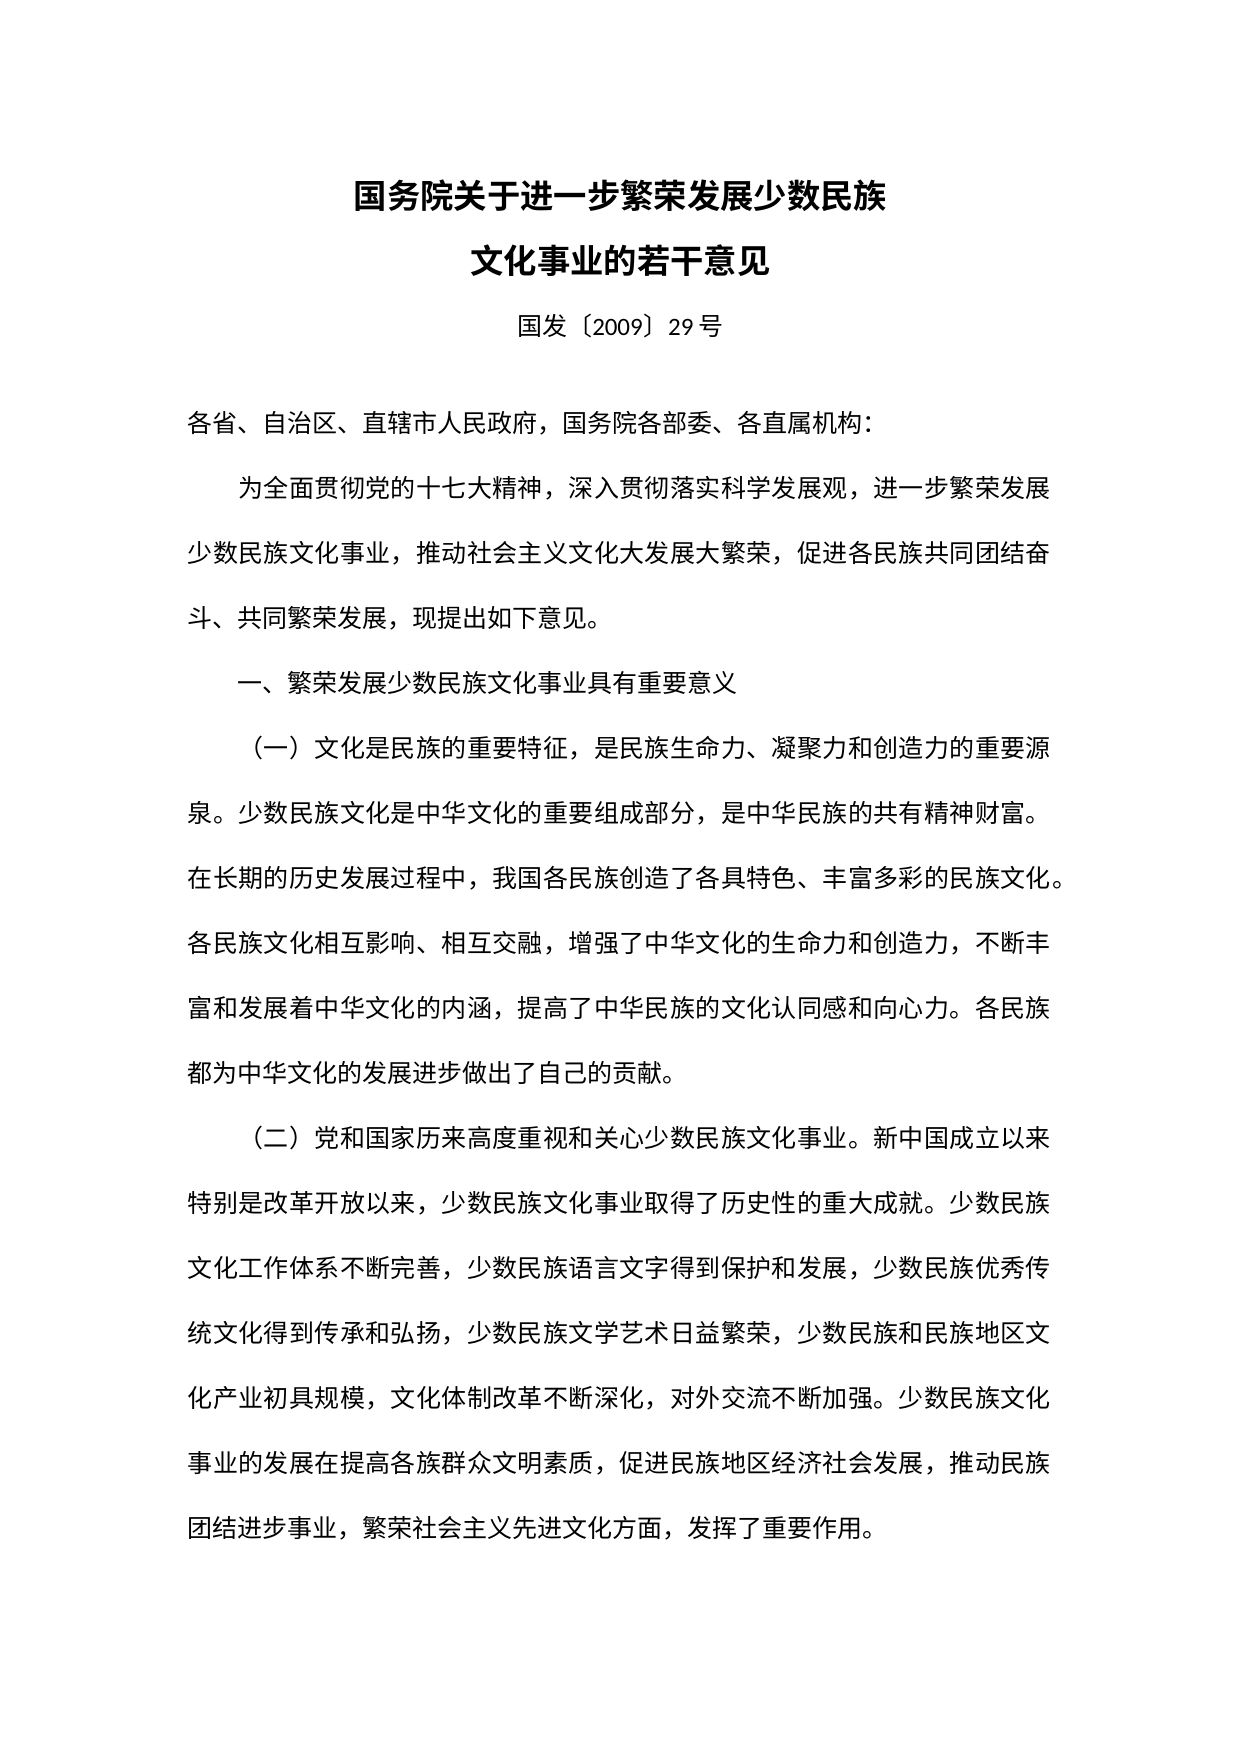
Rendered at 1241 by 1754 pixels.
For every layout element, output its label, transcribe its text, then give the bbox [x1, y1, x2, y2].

text 为全面贯彻党的十七大精神，深入贯彻落实科学发展观，进一步繁荣发展少数民族文化事业，推动社会主义文化大发展大繁荣，促进各民族共同团结奋斗、共同繁荣发展，现提出如下意见。 [187, 454, 1053, 649]
text 一、繁荣发展少数民族文化事业具有重要意义 [187, 649, 1053, 714]
text 文化事业的若干意见 [187, 227, 1053, 292]
text 国务院关于进一步繁荣发展少数民族 [187, 162, 1053, 227]
text 各省、自治区、直辖市人民政府，国务院各部委、各直属机构： [187, 389, 1053, 454]
text （二）党和国家历来高度重视和关心少数民族文化事业。新中国成立以来特别是改革开放以来，少数民族文化事业取得了历史性的重大成就。少数民族文化工作体系不断完善，少数民族语言文字得到保护和发展，少数民族优秀传统文化得到传承和弘扬，少数民族文学艺术日益繁荣，少数民族和民族地区文化产业初具规模，文化体制改革不断深化，对外交流不断加强。少数民族文化事业的发展在提高各族群众文明素质，促进民族地区经济社会发展，推动民族团结进步事业，繁荣社会主义先进文化方面，发挥了重要作用。 [187, 1104, 1053, 1559]
text （一）文化是民族的重要特征，是民族生命力、凝聚力和创造力的重要源泉。少数民族文化是中华文化的重要组成部分，是中华民族的共有精神财富。在长期的历史发展过程中，我国各民族创造了各具特色、丰富多彩的民族文化。各民族文化相互影响、相互交融，增强了中华文化的生命力和创造力，不断丰富和发展着中华文化的内涵，提高了中华民族的文化认同感和向心力。各民族都为中华文化的发展进步做出了自己的贡献。 [187, 714, 1053, 1104]
text 国发〔2009〕29号 [187, 292, 1053, 357]
